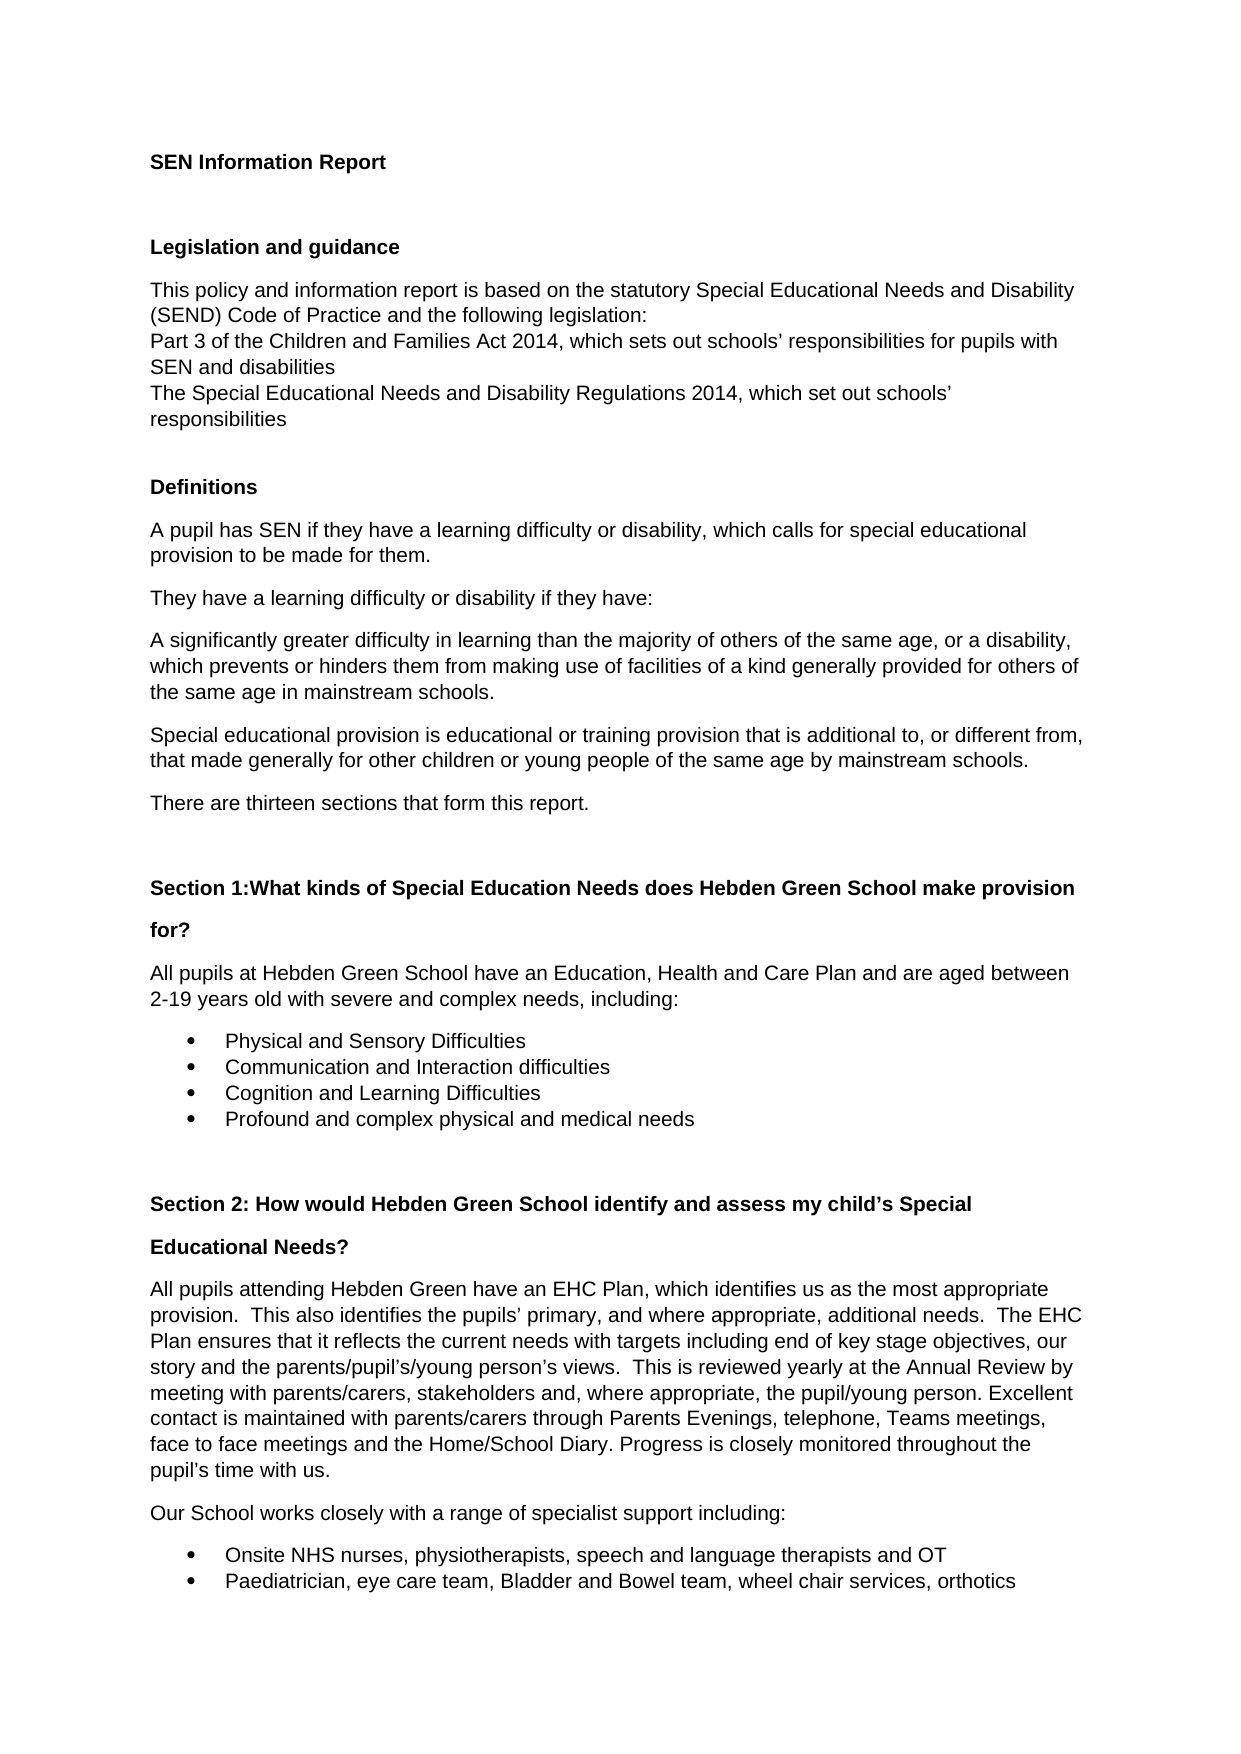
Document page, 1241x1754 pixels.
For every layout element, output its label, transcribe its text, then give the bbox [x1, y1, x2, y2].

list Communication and Interaction difficulties [187, 1055, 1090, 1079]
text Definitions [150, 475, 1090, 499]
text for? [150, 918, 1090, 942]
text Section 1:What kinds of Special Education Needs does Hebden Green School make provision [150, 876, 1090, 900]
list Paediatrician, eye care team, Bladder and Bowel team, wheel chair services, orthotics [187, 1569, 1090, 1593]
text Our School works closely with a range of specialist support including: [150, 1500, 1090, 1524]
text Educational Needs? [150, 1234, 1090, 1258]
text The Special Educational Needs and Disability Regulations 2014, which set out schools’ responsibilities [150, 381, 1090, 431]
list Physical and Sensory Difficulties [187, 1029, 1090, 1053]
text This policy and information report is based on the statutory Special Educational Needs and Disability [150, 277, 1090, 301]
list Onsite NHS nurses, physiotherapists, speech and language therapists and OT [187, 1543, 1090, 1567]
text (SEND) Code of Practice and the following legislation: [150, 303, 1090, 327]
text SEN Information Report [150, 150, 1090, 174]
text They have a learning difficulty or disability if they have: [150, 586, 1090, 610]
list Cognition and Learning Difficulties [187, 1081, 1090, 1105]
text A significantly greater difficulty in learning than the majority of others of the same age, or a disability, which prevents or hinders them from making use of facilities of a kind generally provided for others of the same age in mainstream schools. [150, 628, 1090, 704]
text All pupils at Hebden Green School have an Education, Health and Care Plan and are aged between 2-19 years old with severe and complex needs, including: [150, 961, 1090, 1011]
text All pupils attending Hebden Green have an EHC Plan, which identifies us as the most appropriate provision. This also identifies the pupils’ primary, and where appropriate, additional needs. The EHC Plan ensures that it reflects the current needs with targets including end of key stage objectives, our story and the parents/pupil’s/young person’s views. This is reviewed yearly at the Annual Review by meeting with parents/carers, stakeholders and, where appropriate, the pupil/young person. Excellent contact is maintained with parents/carers through Parents Evenings, telephone, Teams meetings, face to face meetings and the Home/School Diary. Progress is closely monitored throughout the pupil’s time with us. [150, 1277, 1090, 1482]
text Section 2: How would Hebden Green School identify and assess my child’s Special [150, 1192, 1090, 1216]
text Special educational provision is educational or training provision that is additional to, or different from, that made generally for other children or young people of the same age by mainstream schools. [150, 722, 1090, 772]
text Legislation and guidance [150, 235, 1090, 259]
text A pupil has SEN if they have a learning difficulty or disability, which calls for special educational provision to be made for them. [150, 517, 1090, 567]
text SEN and disabilities [150, 355, 1090, 379]
text Part 3 of the Children and Families Act 2014, which sets out schools’ responsibilities for pupils with [150, 329, 1090, 353]
list Profound and complex physical and medical needs [187, 1107, 1090, 1131]
text There are thirteen sections that form this report. [150, 791, 1090, 815]
